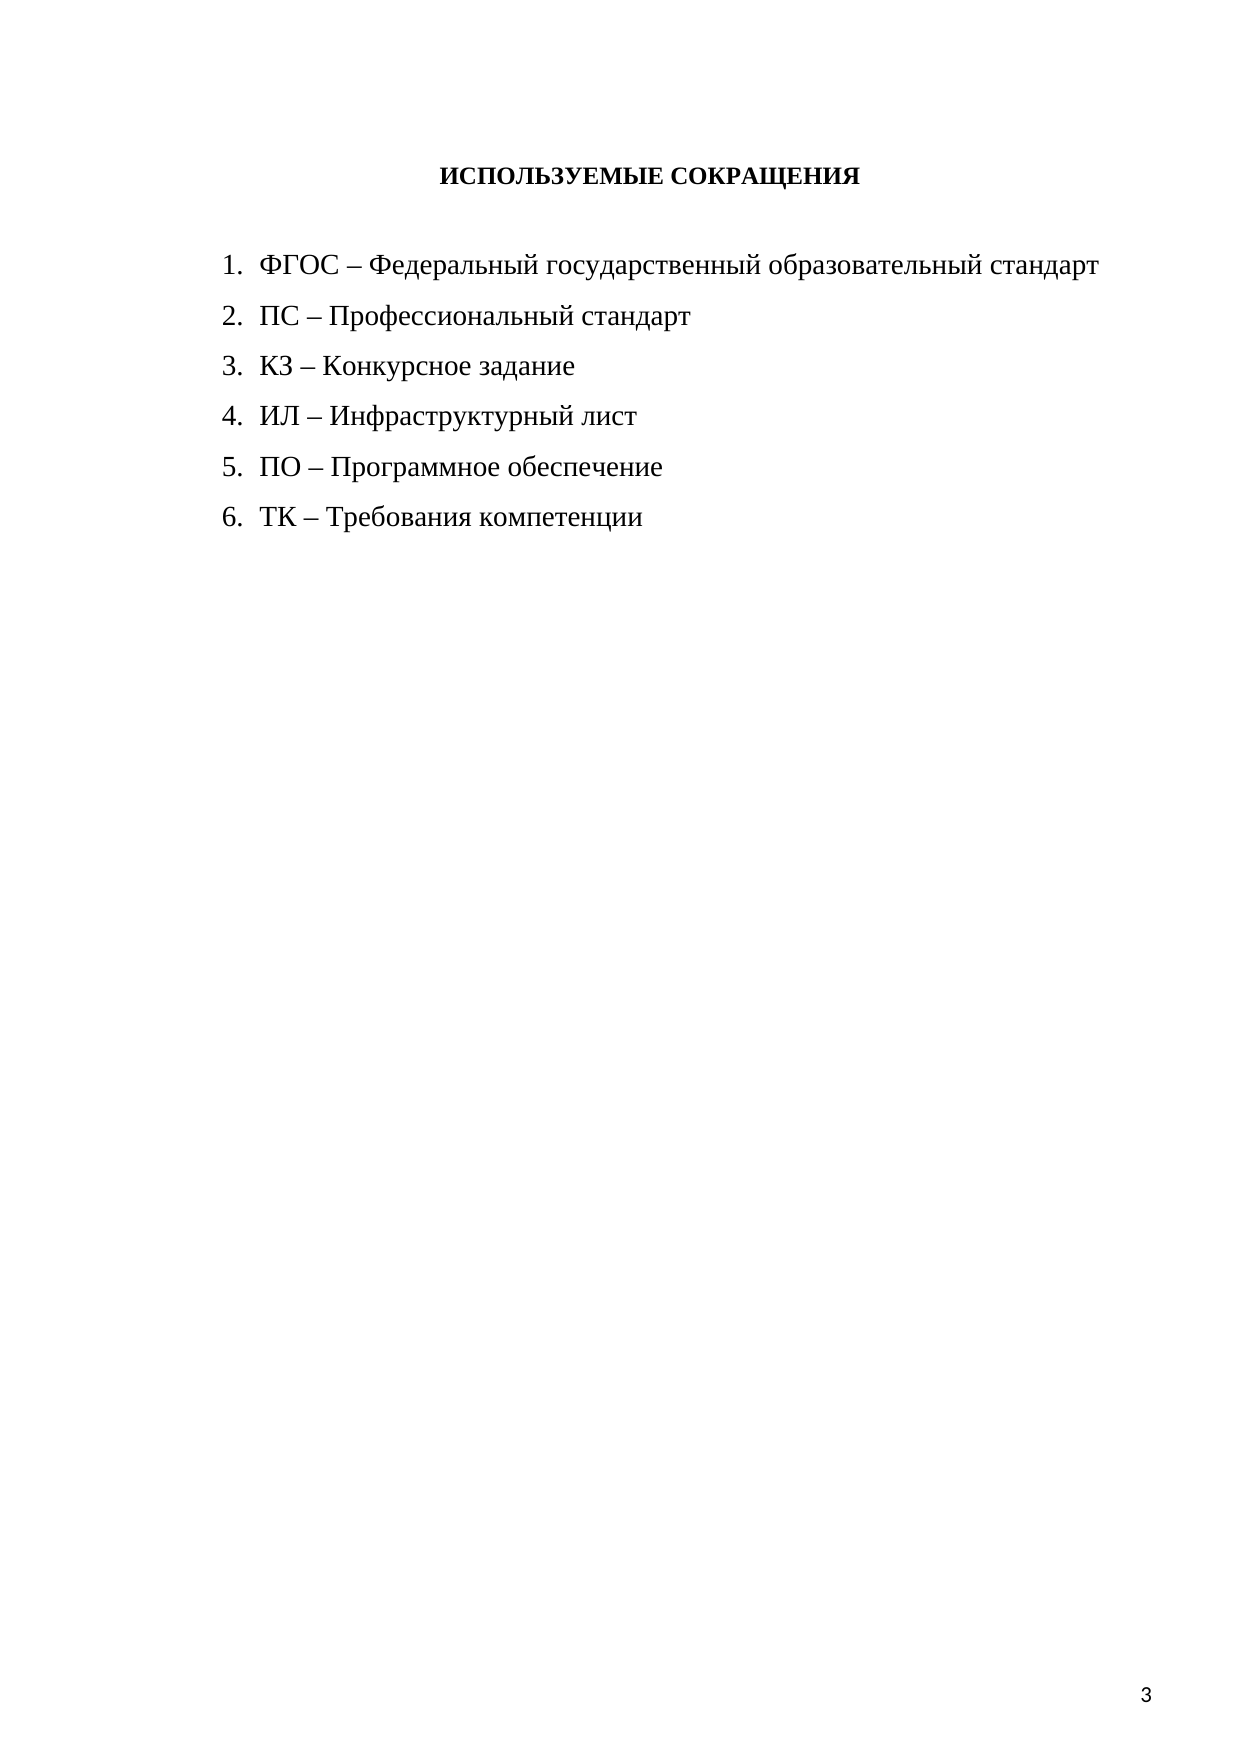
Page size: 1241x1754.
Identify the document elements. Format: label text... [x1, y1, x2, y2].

list ИЛ – Инфраструктурный лист [222, 398, 1152, 432]
list ПО – Программное обеспечение [222, 449, 1152, 482]
list ИСПОЛЬЗУЕМЫЕ СОКРАЩЕНИЯ [148, 161, 1152, 190]
list ТК – Требования компетенции [222, 499, 1152, 533]
list КЗ – Конкурсное задание [222, 348, 1152, 382]
list ФГОС – Федеральный государственный образовательный стандарт [222, 247, 1152, 281]
list ПС – Профессиональный стандарт [222, 298, 1152, 331]
